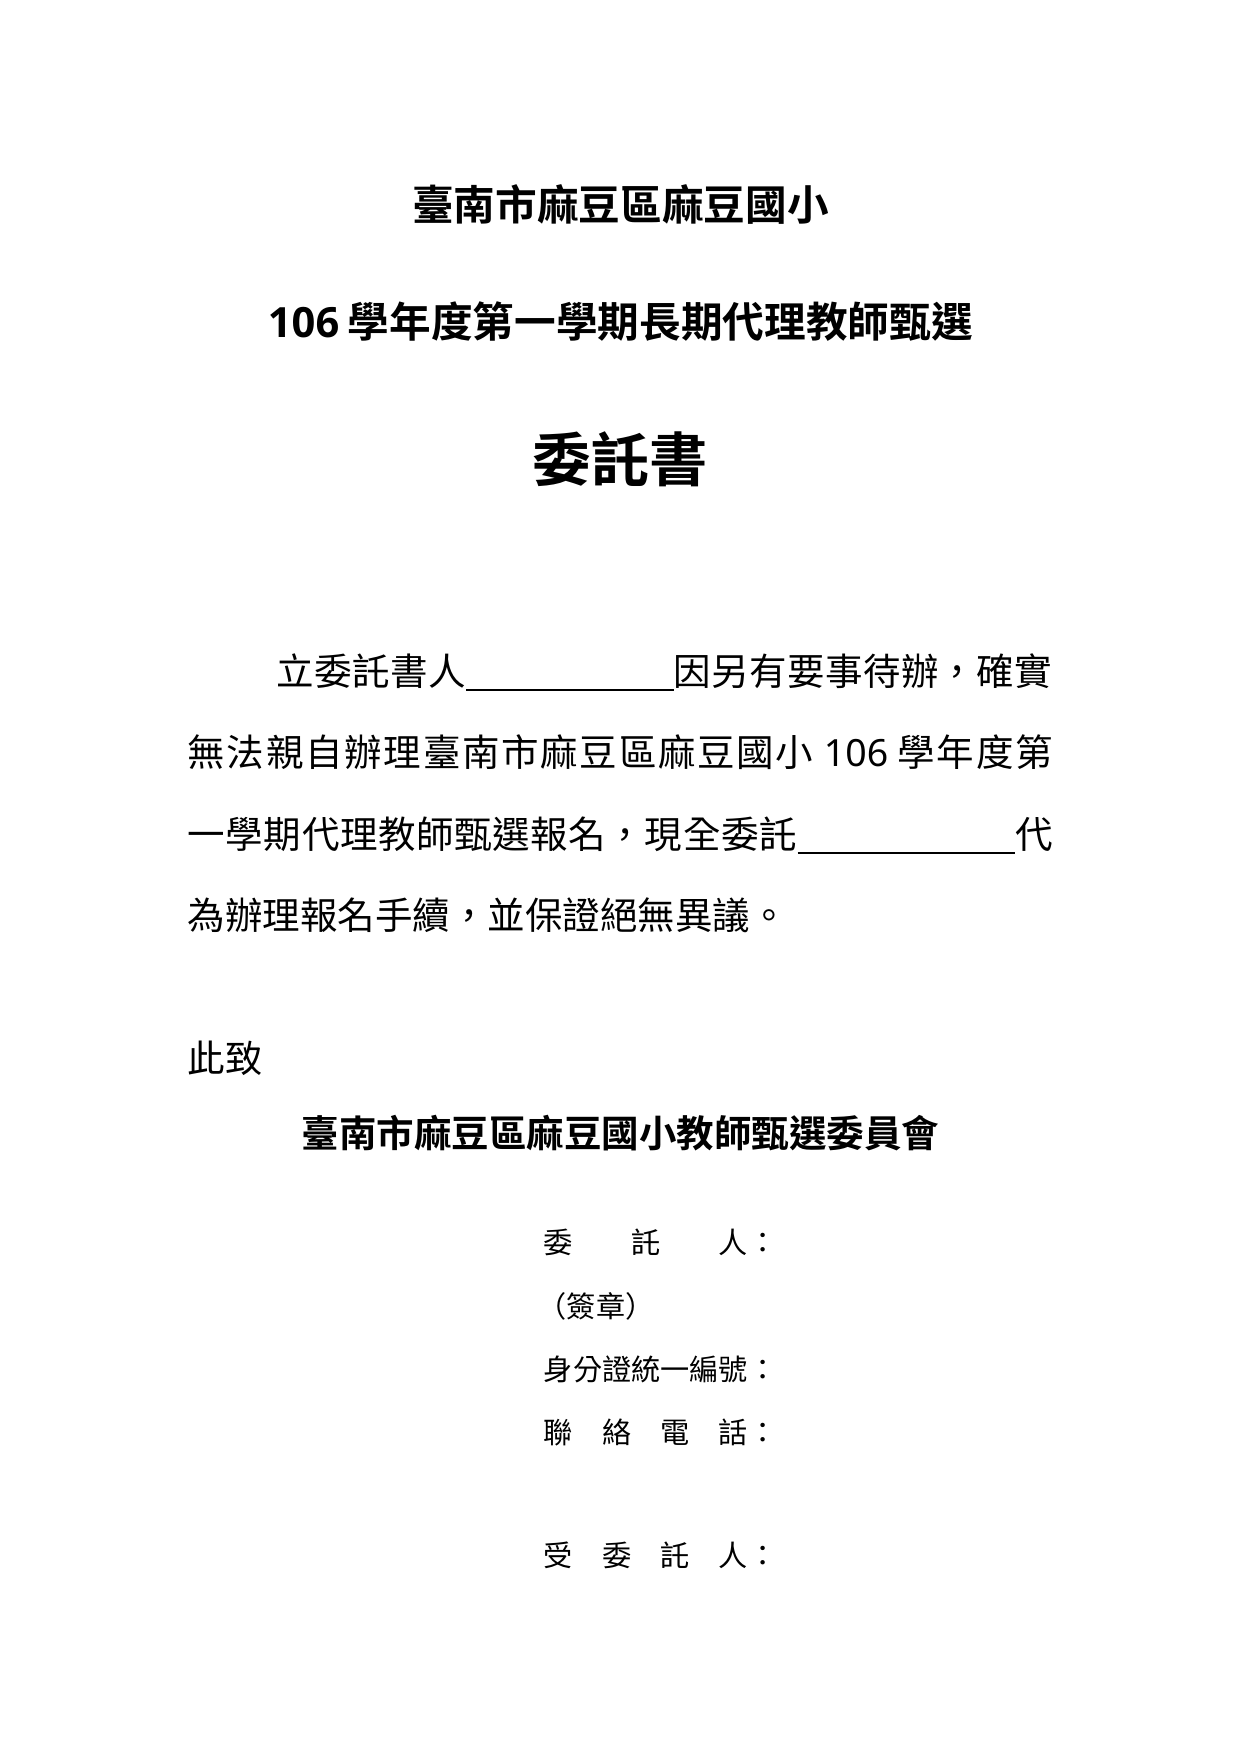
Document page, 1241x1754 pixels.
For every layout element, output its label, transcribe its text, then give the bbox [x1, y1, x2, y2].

text 臺南市麻豆區麻豆國小教師甄選委員會 [187, 1094, 1053, 1169]
text 委託書 [187, 400, 1053, 512]
text 立委託書人 因另有要事待辦，確實無法親自辦理臺南市麻豆區麻豆國小106學年度第一學期代理教師甄選報名，現全委託 代為辦理報名手續，並保證絕無異議。 [187, 642, 1053, 941]
text 106學年度第一學期長期代理教師甄選 [187, 282, 1053, 357]
text 身分證統一編號： [537, 1347, 1053, 1389]
text 臺南市麻豆區麻豆國小 [187, 164, 1053, 239]
text 委 託 人： （簽章） [537, 1220, 1053, 1325]
text 此致 [187, 1019, 1053, 1094]
text 受 委 託 人： （簽章） [537, 1533, 1053, 1575]
text 聯 絡 電 話： [537, 1410, 1053, 1452]
